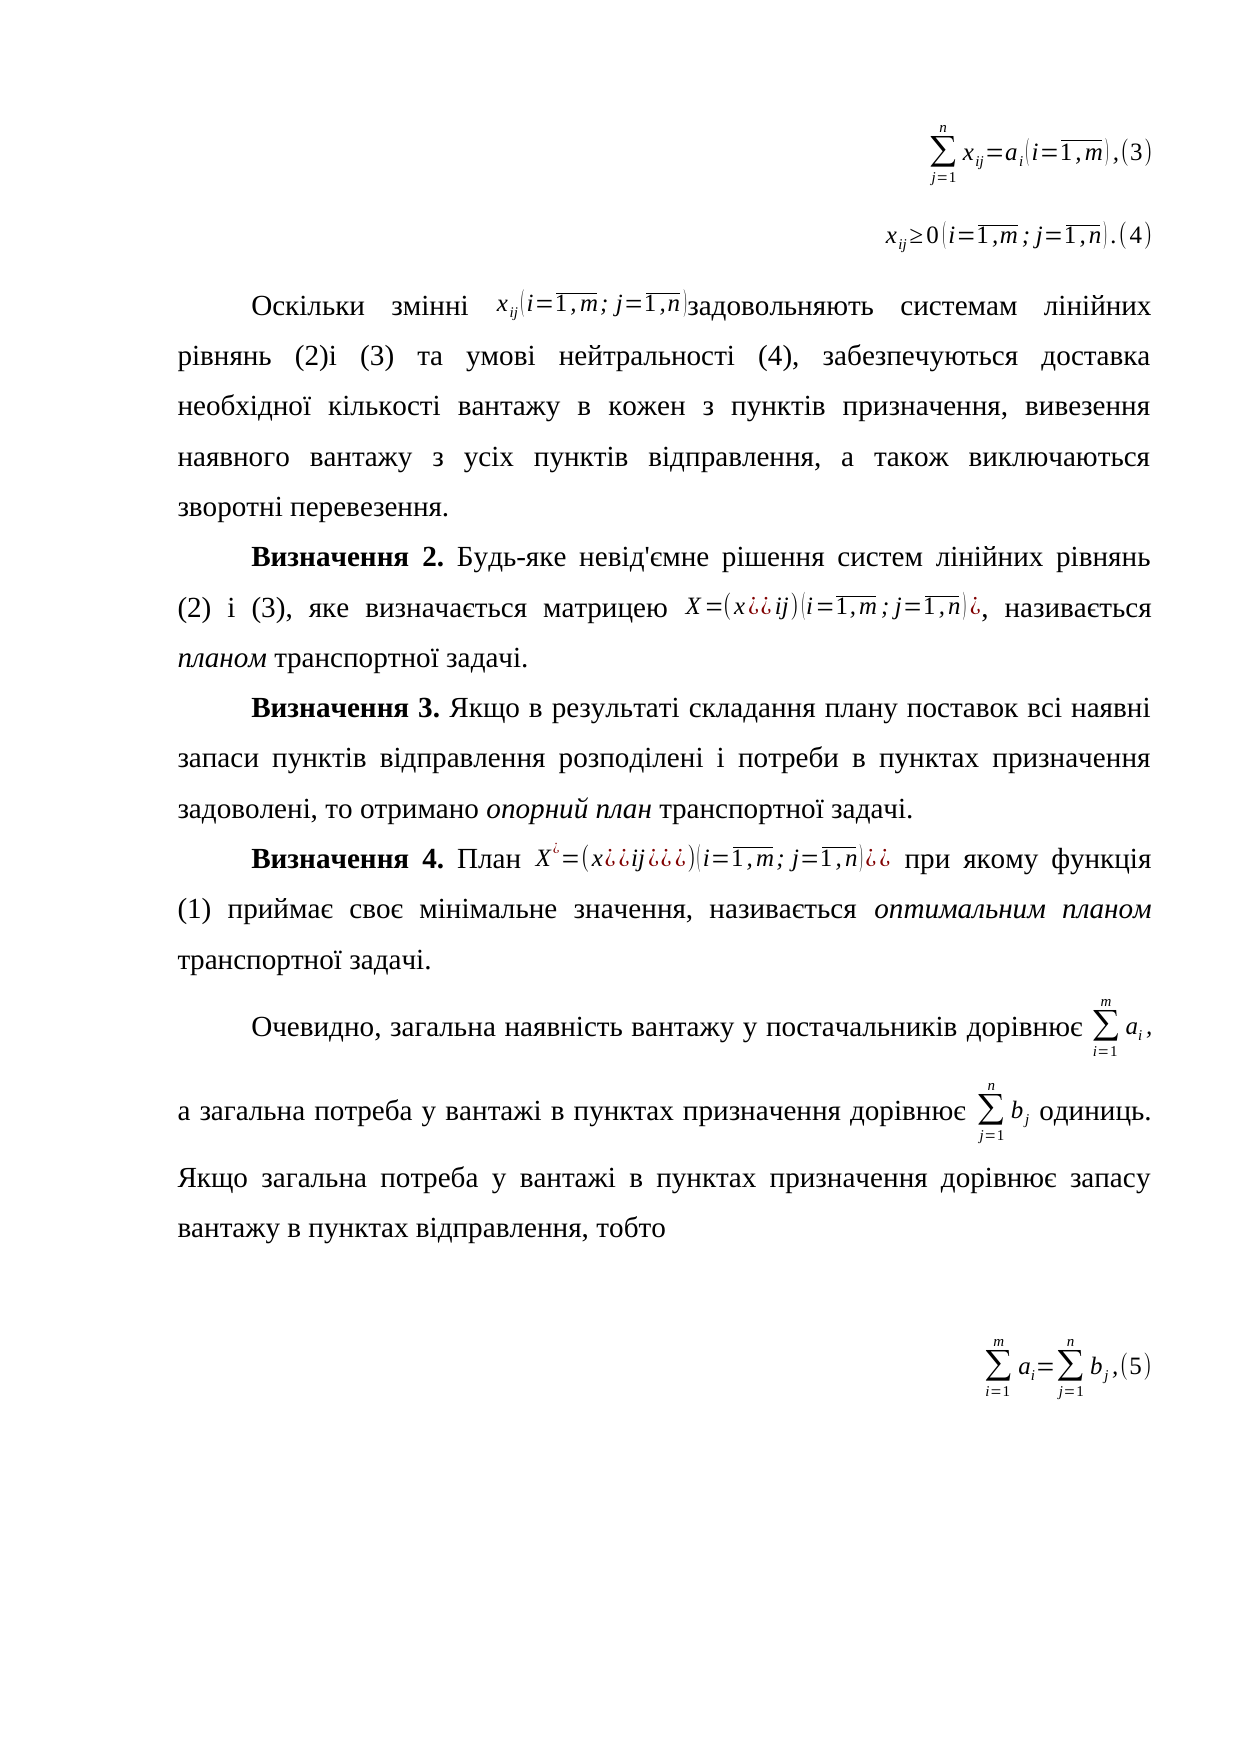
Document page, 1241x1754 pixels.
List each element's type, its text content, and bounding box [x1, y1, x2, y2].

text Визначення 3. Якщо в результаті складання плану поставок всі наявні запаси пунктів відправлення розподілені і потреби в пунктах призначення задоволені, то отримано опорний план транспортної задачі. [177, 690, 1152, 824]
text Очевидно, загальна наявність вантажу у постачальників дорівнює а загальна потреба у вантажі в пунктах призначення дорівнює одиниць. Якщо загальна потреба у вантажі в пунктах призначення дорівнює запасу вантажу в пунктах відправлення, тобто [177, 992, 1152, 1244]
text Оскільки змінні задовольняють системам лінійних рівнянь (2)і (3) та умові нейтральності (4), забезпечуються доставка необхідної кількості вантажу в кожен з пунктів призначення, вивезення наявного вантажу з усіх пунктів відправлення, а також виключаються зворотні перевезення. [177, 288, 1152, 523]
text Визначення 2. Будь-яке невід'ємне рішення систем лінійних рівнянь (2) і (3), яке визначається матрицею , називається планом транспортної задачі. [177, 539, 1152, 673]
text Визначення 4. План при якому функція (1) приймає своє мінімальне значення, називається оптимальним планом транспортної задачі. [177, 841, 1152, 975]
